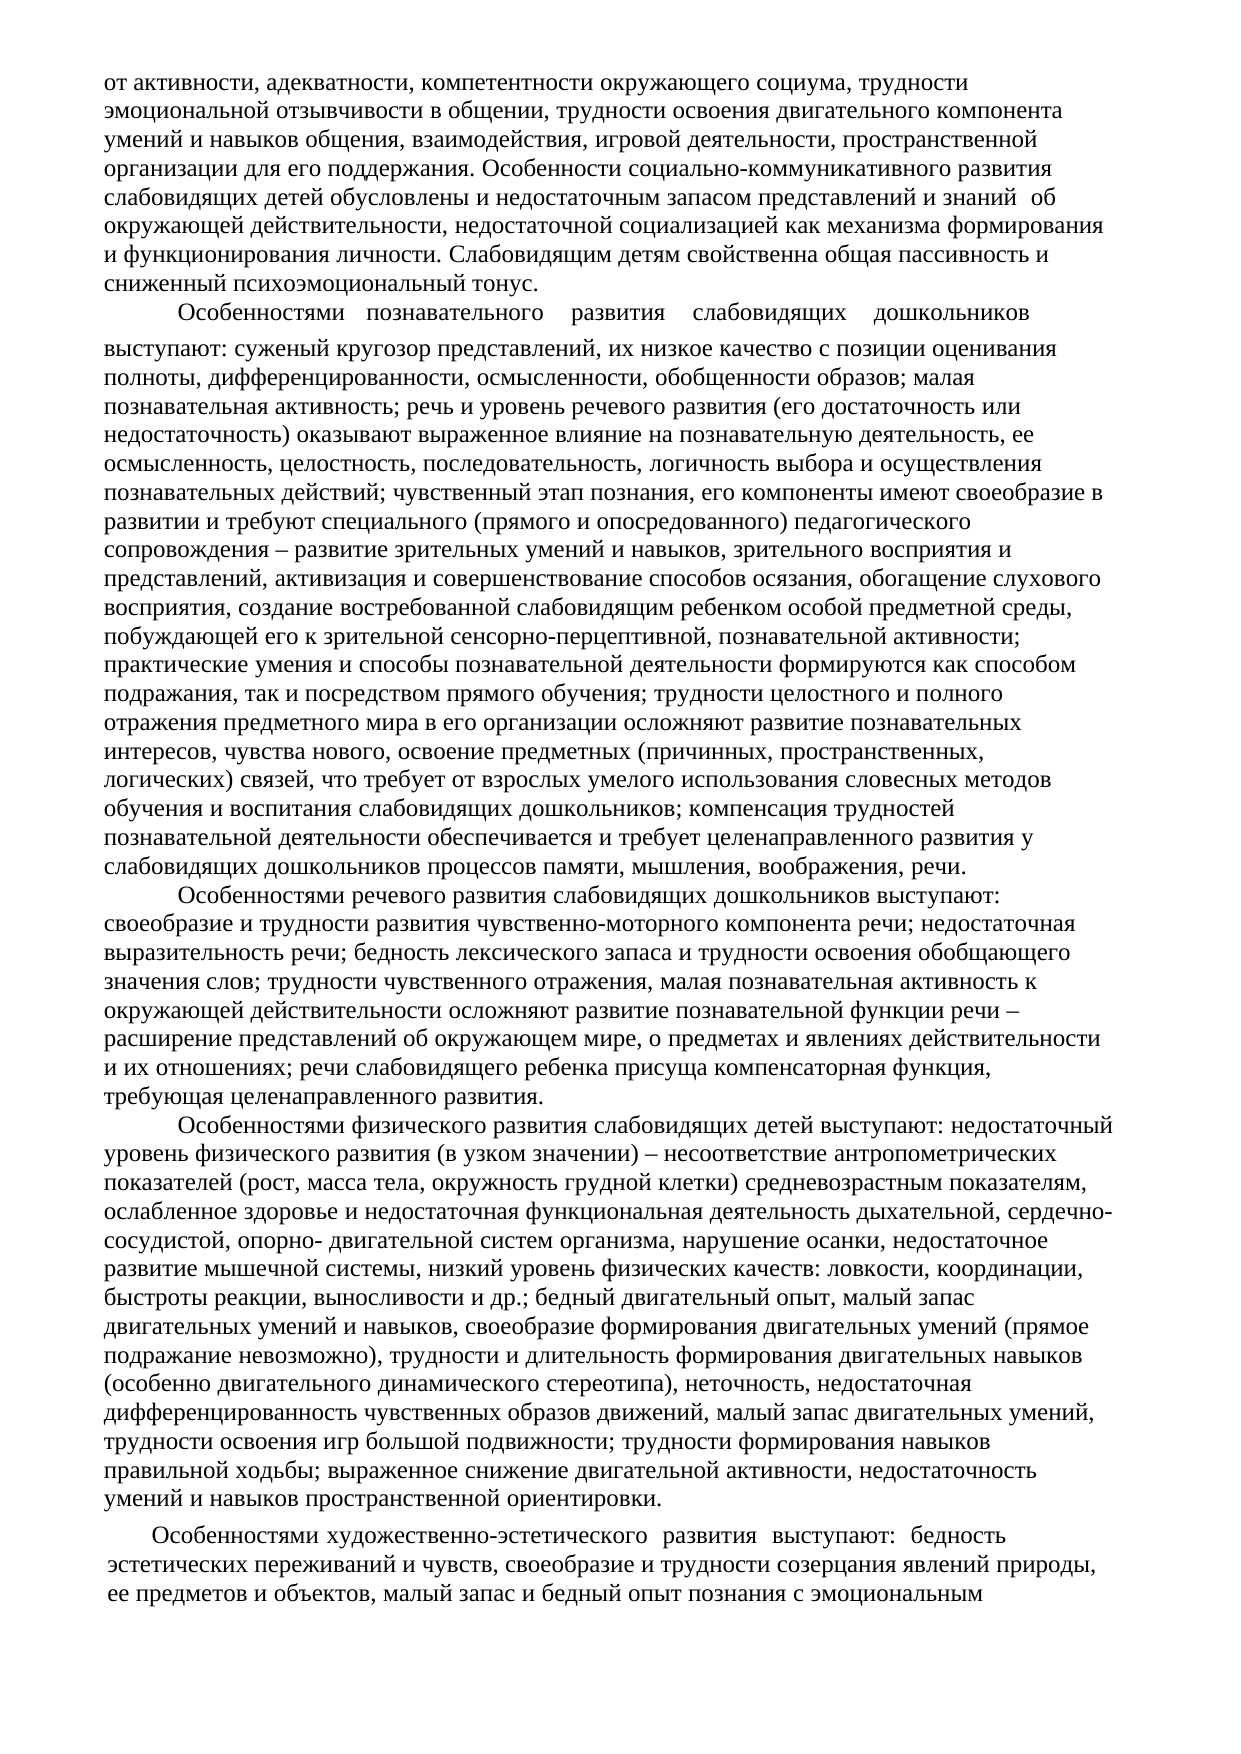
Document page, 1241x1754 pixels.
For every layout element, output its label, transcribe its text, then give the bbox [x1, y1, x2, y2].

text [103, 67, 1116, 297]
text Особенностями речевого развития слабовидящих дошкольников выступают: своеобразие и трудности развития чувственно-моторного компонента речи; недостаточная выразительность речи; бедность лексического запаса и трудности освоения обобщающего значения слов; трудности чувственного отражения, малая познавательная активность к окружающей действительности осложняют развитие познавательной функции речи – расширение представлений об окружающем мире, о предметах и явлениях действительности и их отношениях; речи слабовидящего ребенка присуща компенсаторная функция, требующая целенаправленного развития. [103, 880, 1116, 1110]
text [107, 1520, 1115, 1606]
text Особенностями физического развития слабовидящих детей выступают: недостаточный уровень физического развития (в узком значении) – несоответствие антропометрических показателей (рост, масса тела, окружность грудной клетки) средневозрастным показателям, ослабленное здоровье и недостаточная функциональная деятельность дыхательной, сердечно-сосудистой, опорно- двигательной систем организма, нарушение осанки, недостаточное развитие мышечной системы, низкий уровень физических качеств: ловкости, координации, быстроты реакции, выносливости и др.; бедный двигательный опыт, малый запас двигательных умений и навыков, своеобразие формирования двигательных умений (прямое подражание невозможно), трудности и длительность формирования двигательных навыков (особенно двигательного динамического стереотипа), неточность, недостаточная дифференцированность чувственных образов движений, малый запас двигательных умений, трудности освоения игр большой подвижности; трудности формирования навыков правильной ходьбы; выраженное снижение двигательной активности, недостаточность умений и навыков пространственной ориентировки. [103, 1110, 1116, 1512]
text Особенностями познавательного развития слабовидящих дошкольников [177, 297, 1166, 325]
text выступают: суженый кругозор представлений, их низкое качество с позиции оценивания полноты, дифференцированности, осмысленности, обобщенности образов; малая познавательная активность; речь и уровень речевого развития (его достаточность или недостаточность) оказывают выраженное влияние на познавательную деятельность, ее осмысленность, целостность, последовательность, логичность выбора и осуществления познавательных действий; чувственный этап познания, его компоненты имеют своеобразие в развитии и требуют специального (прямого и опосредованного) педагогического сопровождения – развитие зрительных умений и навыков, зрительного восприятия и представлений, активизация и совершенствование способов осязания, обогащение слухового восприятия, создание востребованной слабовидящим ребенком особой предметной среды, побуждающей его к зрительной сенсорно-перцептивной, познавательной активности; практические умения и способы познавательной деятельности формируются как способом подражания, так и посредством прямого обучения; трудности целостного и полного отражения предметного мира в его организации осложняют развитие познавательных интересов, чувства нового, освоение предметных (причинных, пространственных, логических) связей, что требует от взрослых умелого использования словесных методов обучения и воспитания слабовидящих дошкольников; компенсация трудностей познавательной деятельности обеспечивается и требует целенаправленного развития у слабовидящих дошкольников процессов памяти, мышления, воображения, речи. [103, 333, 1116, 879]
